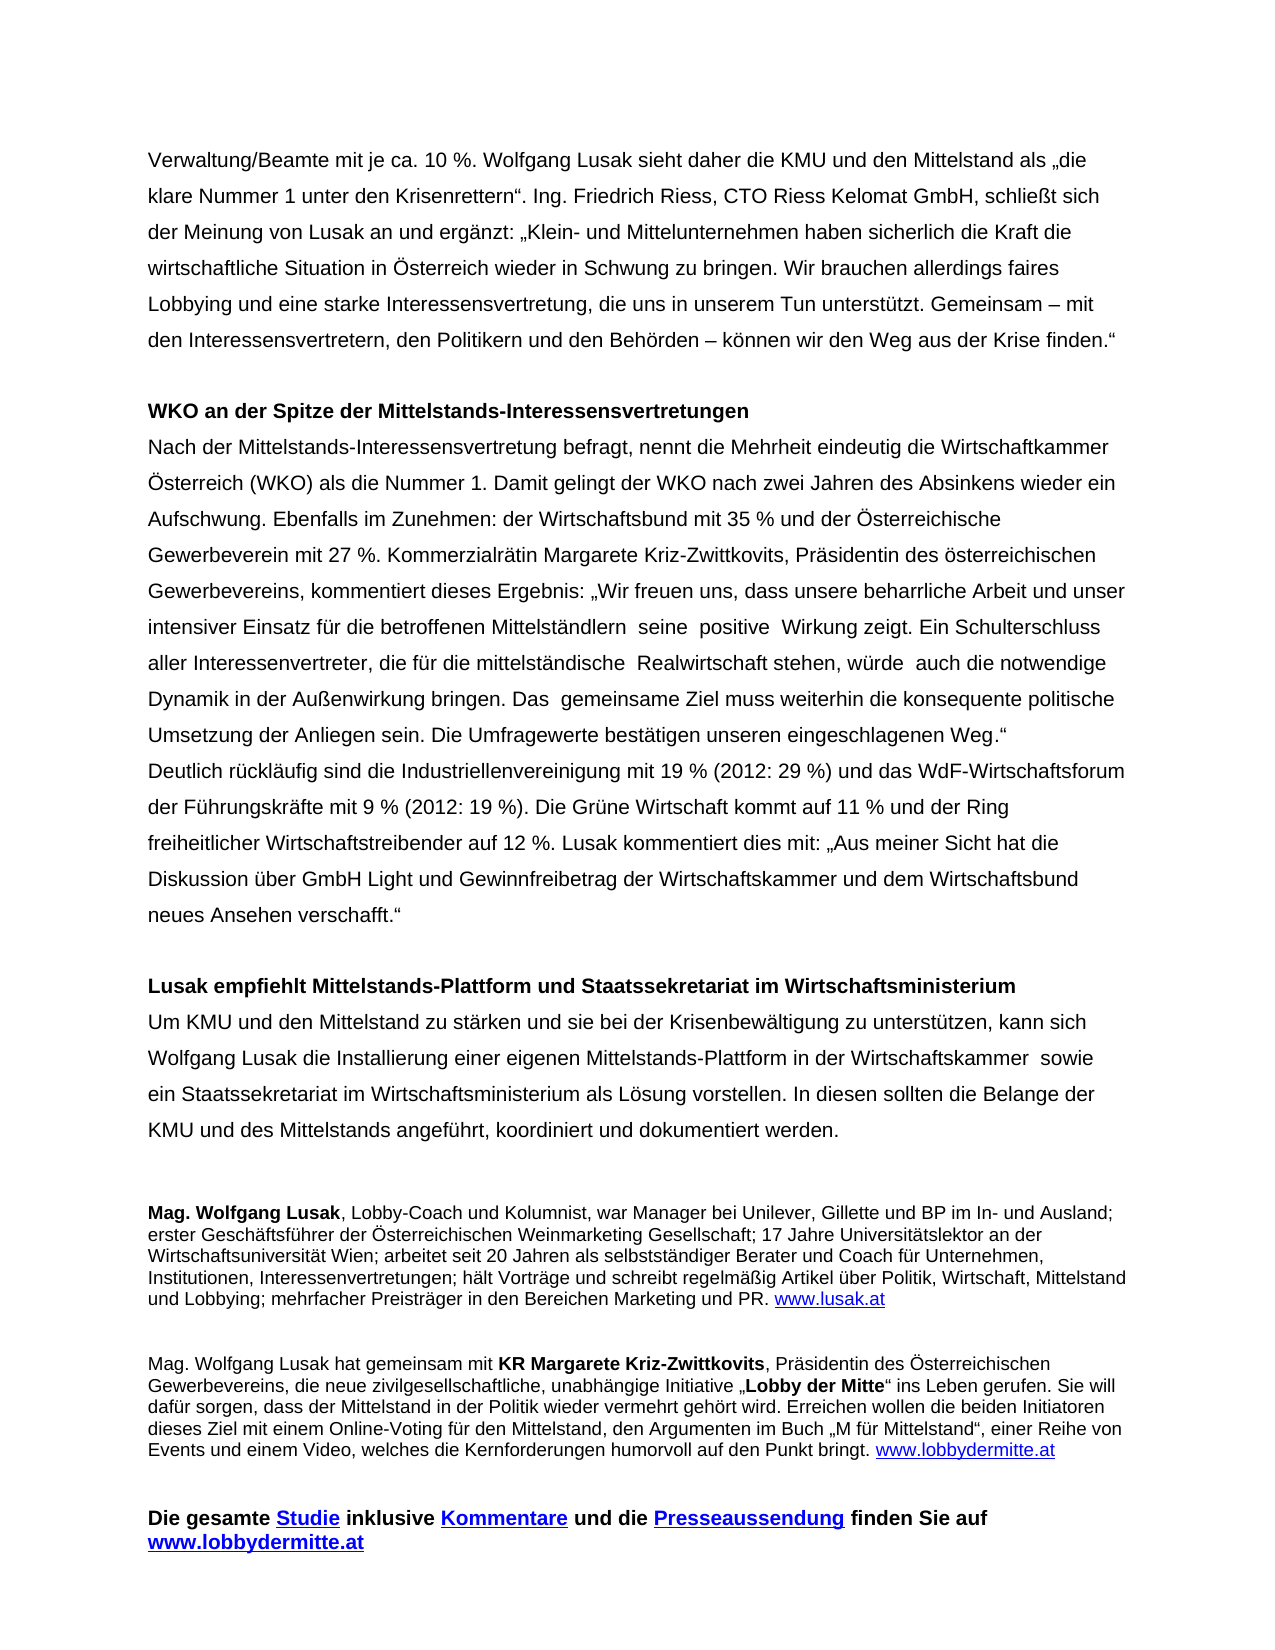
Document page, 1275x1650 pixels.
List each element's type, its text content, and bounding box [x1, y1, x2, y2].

text WKO an der Spitze der Mittelstands-Interessensvertretungen [148, 399, 1127, 423]
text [148, 148, 1127, 351]
text Mag. Wolfgang Lusak, Lobby-Coach und Kolumnist, war Manager bei Unilever, Gillette und BP im In- und Ausland; erster Geschäftsführer der Österreichischen Weinmarketing Gesellschaft; 17 Jahre Universitätslektor an der Wirtschaftsuniversität Wien; arbeitet seit 20 Jahren als selbstständiger Berater und Coach für Unternehmen, Institutionen, Interessenvertretungen; hält Vorträge und schreibt regelmäßig Artikel über Politik, Wirtschaft, Mittelstand und Lobbying; mehrfacher Preisträger in den Bereichen Marketing und PR. www.lusak.at [148, 1202, 1127, 1310]
text Um KMU und den Mittelstand zu stärken und sie bei der Krisenbewältigung zu unterstützen, kann sich Wolfgang Lusak die Installierung einer eigenen Mittelstands-Plattform in der Wirtschaftskammer sowie ein Staatssekretariat im Wirtschaftsministerium als Lösung vorstellen. In diesen sollten die Belange der KMU und des Mittelstands angeführt, koordiniert und dokumentiert werden. [148, 1010, 1127, 1142]
text Deutlich rückläufig sind die Industriellenvereinigung mit 19 % (2012: 29 %) und das WdF-Wirtschaftsforum der Führungskräfte mit 9 % (2012: 19 %). Die Grüne Wirtschaft kommt auf 11 % und der Ring freiheitlicher Wirtschaftstreibender auf 12 %. Lusak kommentiert dies mit: „Aus meiner Sicht hat die Diskussion über GmbH Light und Gewinnfreibetrag der Wirtschaftskammer und dem Wirtschaftsbund neues Ansehen verschafft.“ [148, 759, 1127, 926]
text Nach der Mittelstands-Interessensvertretung befragt, nennt die Mehrheit eindeutig die Wirtschaftkammer Österreich (WKO) als die Nummer 1. Damit gelingt der WKO nach zwei Jahren des Absinkens wieder ein Aufschwung. Ebenfalls im Zunehmen: der Wirtschaftsbund mit 35 % und der Österreichische Gewerbeverein mit 27 %. Kommerzialrätin Margarete Kriz-Zwittkovits, Präsidentin des österreichischen Gewerbevereins, kommentiert dieses Ergebnis: „Wir freuen uns, dass unsere beharrliche Arbeit und unser intensiver Einsatz für die betroffenen Mittelständlern seine positive Wirkung zeigt. Ein Schulterschluss aller Interessenvertreter, die für die mittelständische Realwirtschaft stehen, würde auch die notwendige Dynamik in der Außenwirkung bringen. Das gemeinsame Ziel muss weiterhin die konsequente politische Umsetzung der Anliegen sein. Die Umfragewerte bestätigen unseren eingeschlagenen Weg.“ [148, 435, 1127, 747]
text Die gesamte Studie inklusive Kommentare und die Presseaussendung finden Sie auf www.lobbydermitte.at [148, 1506, 1127, 1554]
text Lusak empfiehlt Mittelstands-Plattform und Staatssekretariat im Wirtschaftsministerium [148, 974, 1127, 998]
text Mag. Wolfgang Lusak hat gemeinsam mit KR Margarete Kriz-Zwittkovits, Präsidentin des Österreichischen Gewerbevereins, die neue zivilgesellschaftliche, unabhängige Initiative „Lobby der Mitte“ ins Leben gerufen. Sie will dafür sorgen, dass der Mittelstand in der Politik wieder vermehrt gehört wird. Erreichen wollen die beiden Initiatoren dieses Ziel mit einem Online-Voting für den Mittelstand, den Argumenten im Buch „M für Mittelstand“, einer Reihe von Events und einem Video, welches die Kernforderungen humorvoll auf den Punkt bringt. www.lobbydermitte.at [148, 1353, 1127, 1461]
